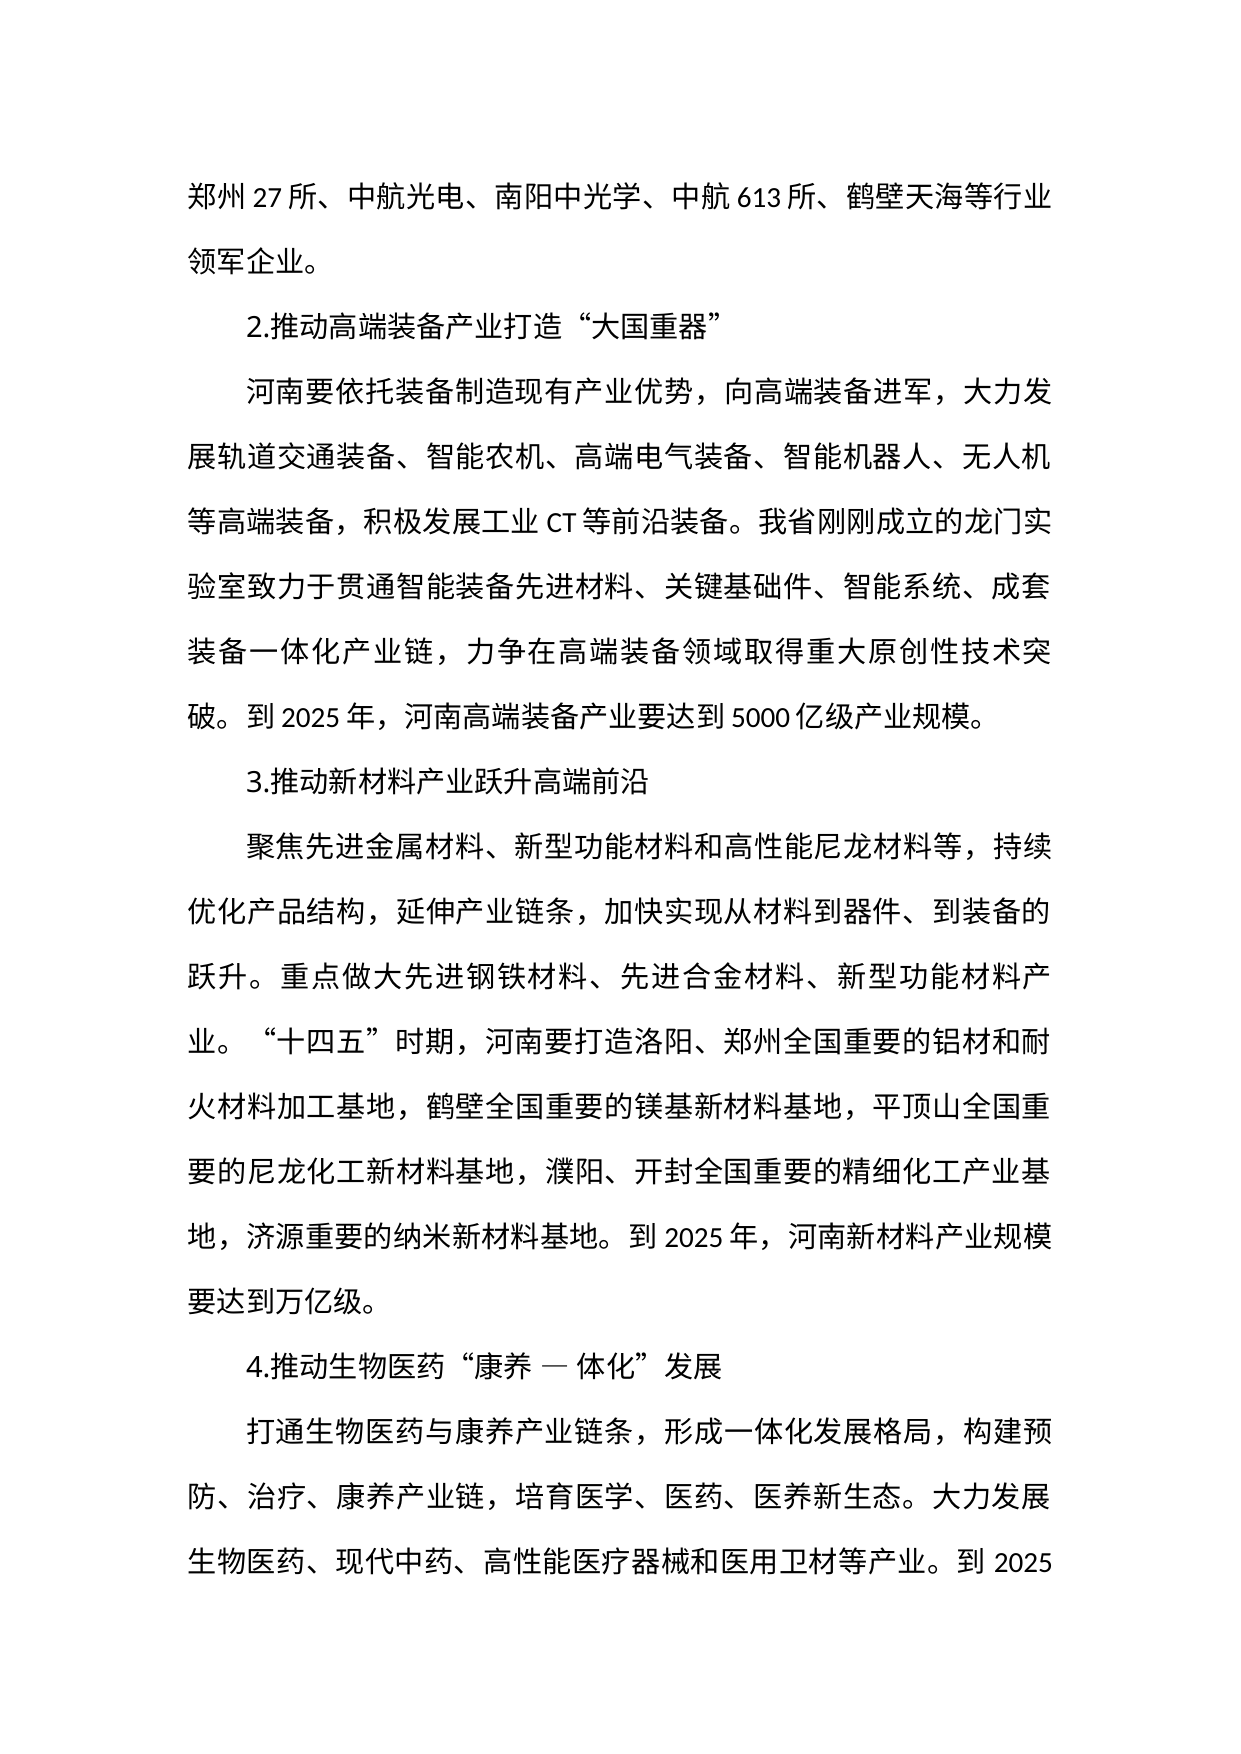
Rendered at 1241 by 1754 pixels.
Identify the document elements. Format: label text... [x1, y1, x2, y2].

text 河南要依托装备制造现有产业优势，向高端装备进军，大力发展轨道交通装备、智能农机、高端电气装备、智能机器人、无人机等高端装备，积极发展工业CT等前沿装备。我省刚刚成立的龙门实验室致力于贯通智能装备先进材料、关键基础件、智能系统、成套装备一体化产业链，力争在高端装备领域取得重大原创性技术突破。到2025年，河南高端装备产业要达到5000亿级产业规模。 [187, 357, 1053, 747]
text 3.推动新材料产业跃升高端前沿 [187, 747, 1053, 812]
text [187, 162, 1053, 292]
text 4.推动生物医药“康养 — 体化”发展 [187, 1332, 1053, 1397]
text 2.推动高端装备产业打造“大国重器” [187, 292, 1053, 357]
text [187, 1397, 1053, 1592]
text 聚焦先进金属材料、新型功能材料和高性能尼龙材料等，持续优化产品结构，延伸产业链条，加快实现从材料到器件、到装备的跃升。重点做大先进钢铁材料、先进合金材料、新型功能材料产业。“十四五”时期，河南要打造洛阳、郑州全国重要的铝材和耐火材料加工基地，鹤壁全国重要的镁基新材料基地，平顶山全国重要的尼龙化工新材料基地，濮阳、开封全国重要的精细化工产业基地，济源重要的纳米新材料基地。到2025年，河南新材料产业规模要达到万亿级。 [187, 812, 1053, 1332]
